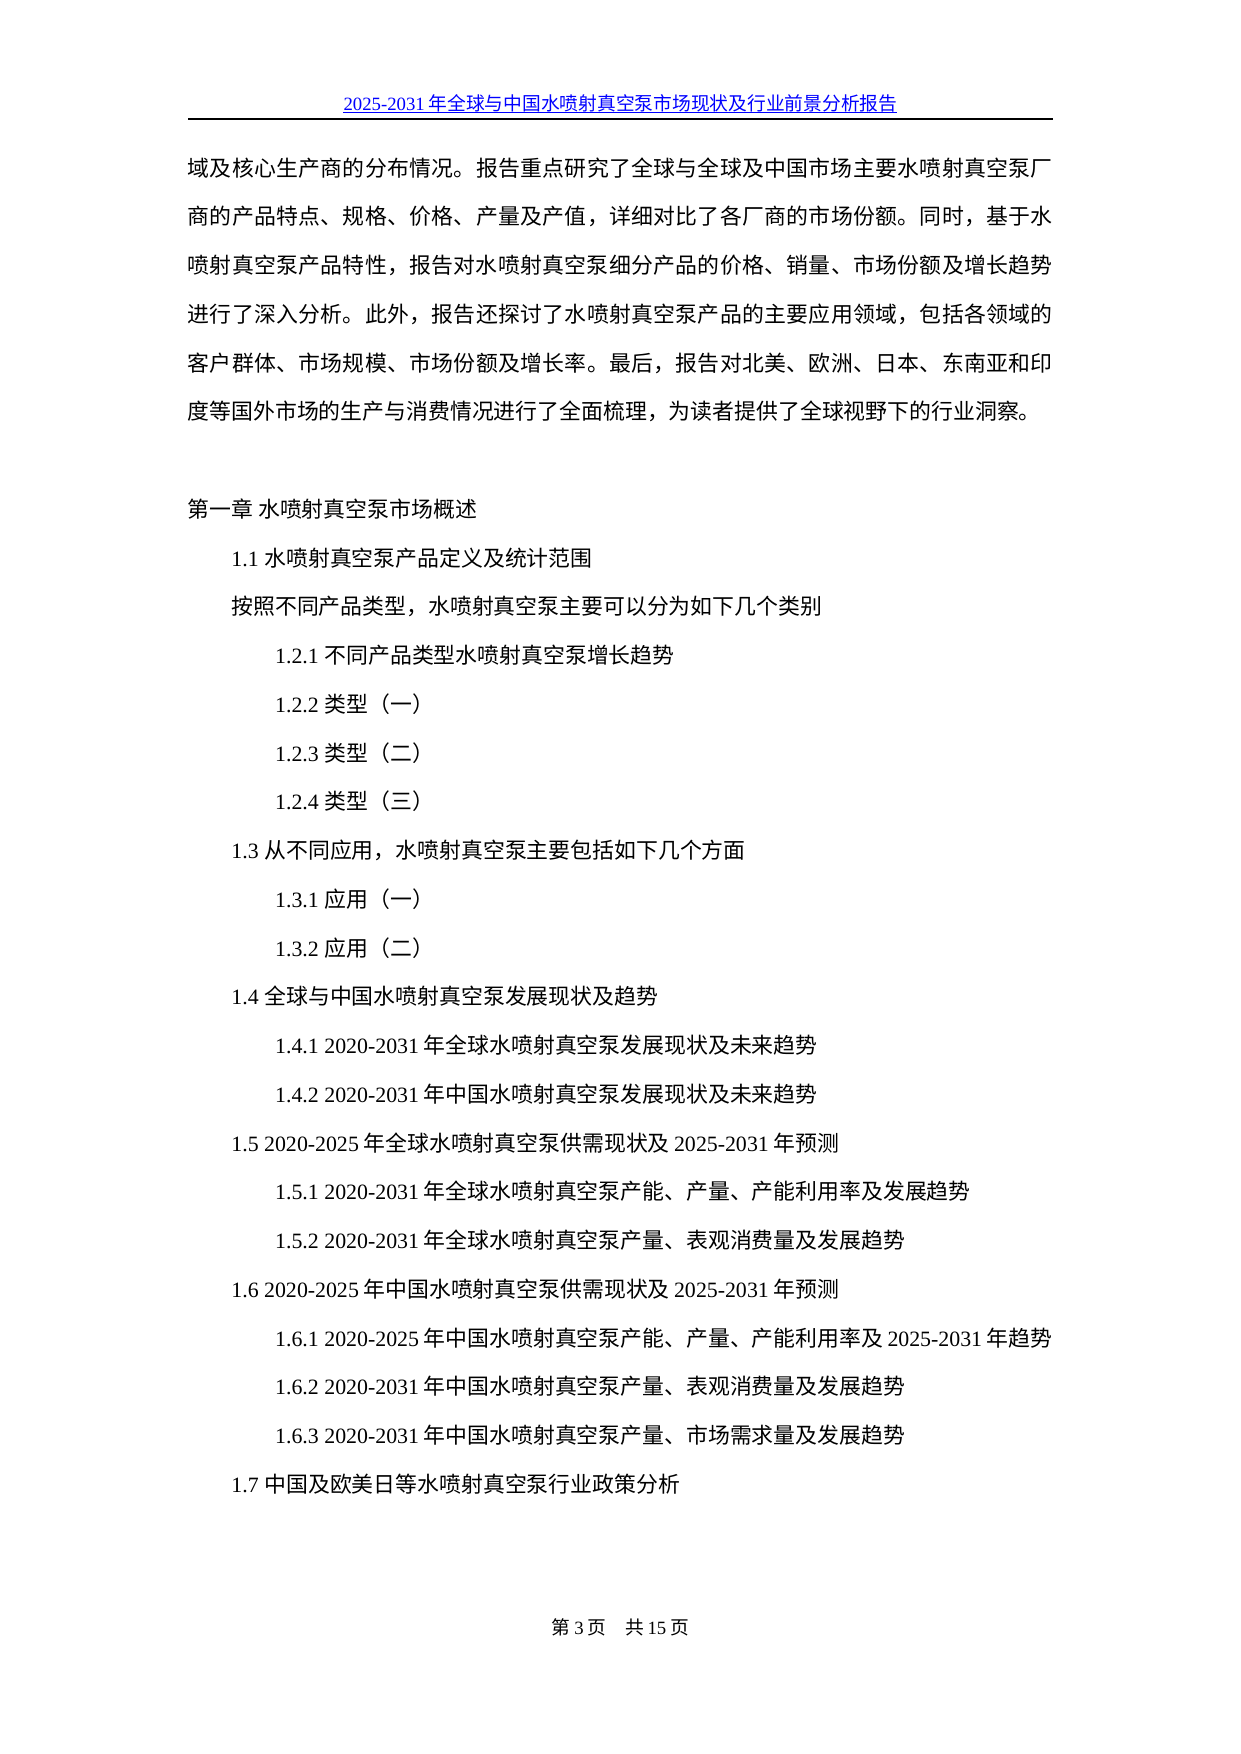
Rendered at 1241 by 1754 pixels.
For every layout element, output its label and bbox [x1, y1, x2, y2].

text [187, 150, 1053, 1499]
